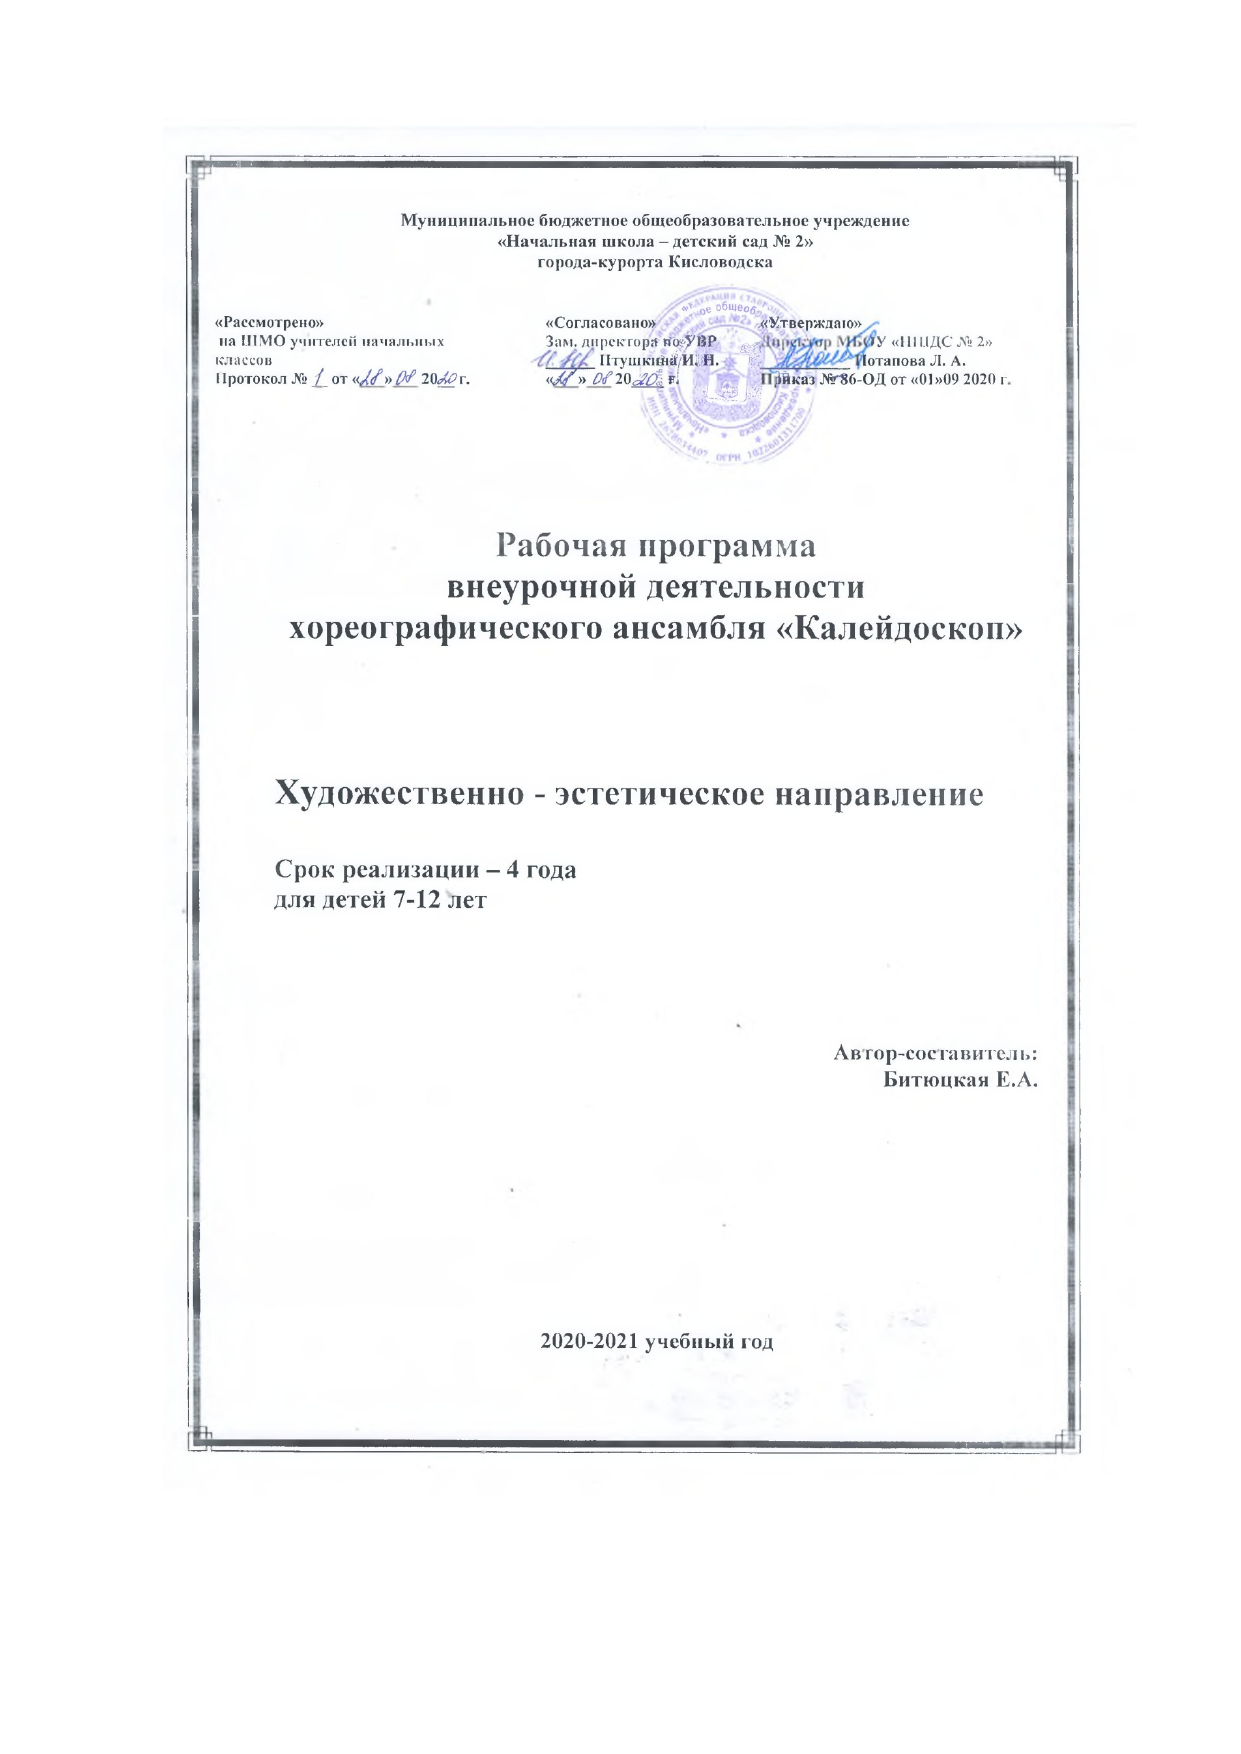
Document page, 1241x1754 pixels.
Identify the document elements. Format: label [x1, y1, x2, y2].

picture [162, 118, 1137, 1495]
